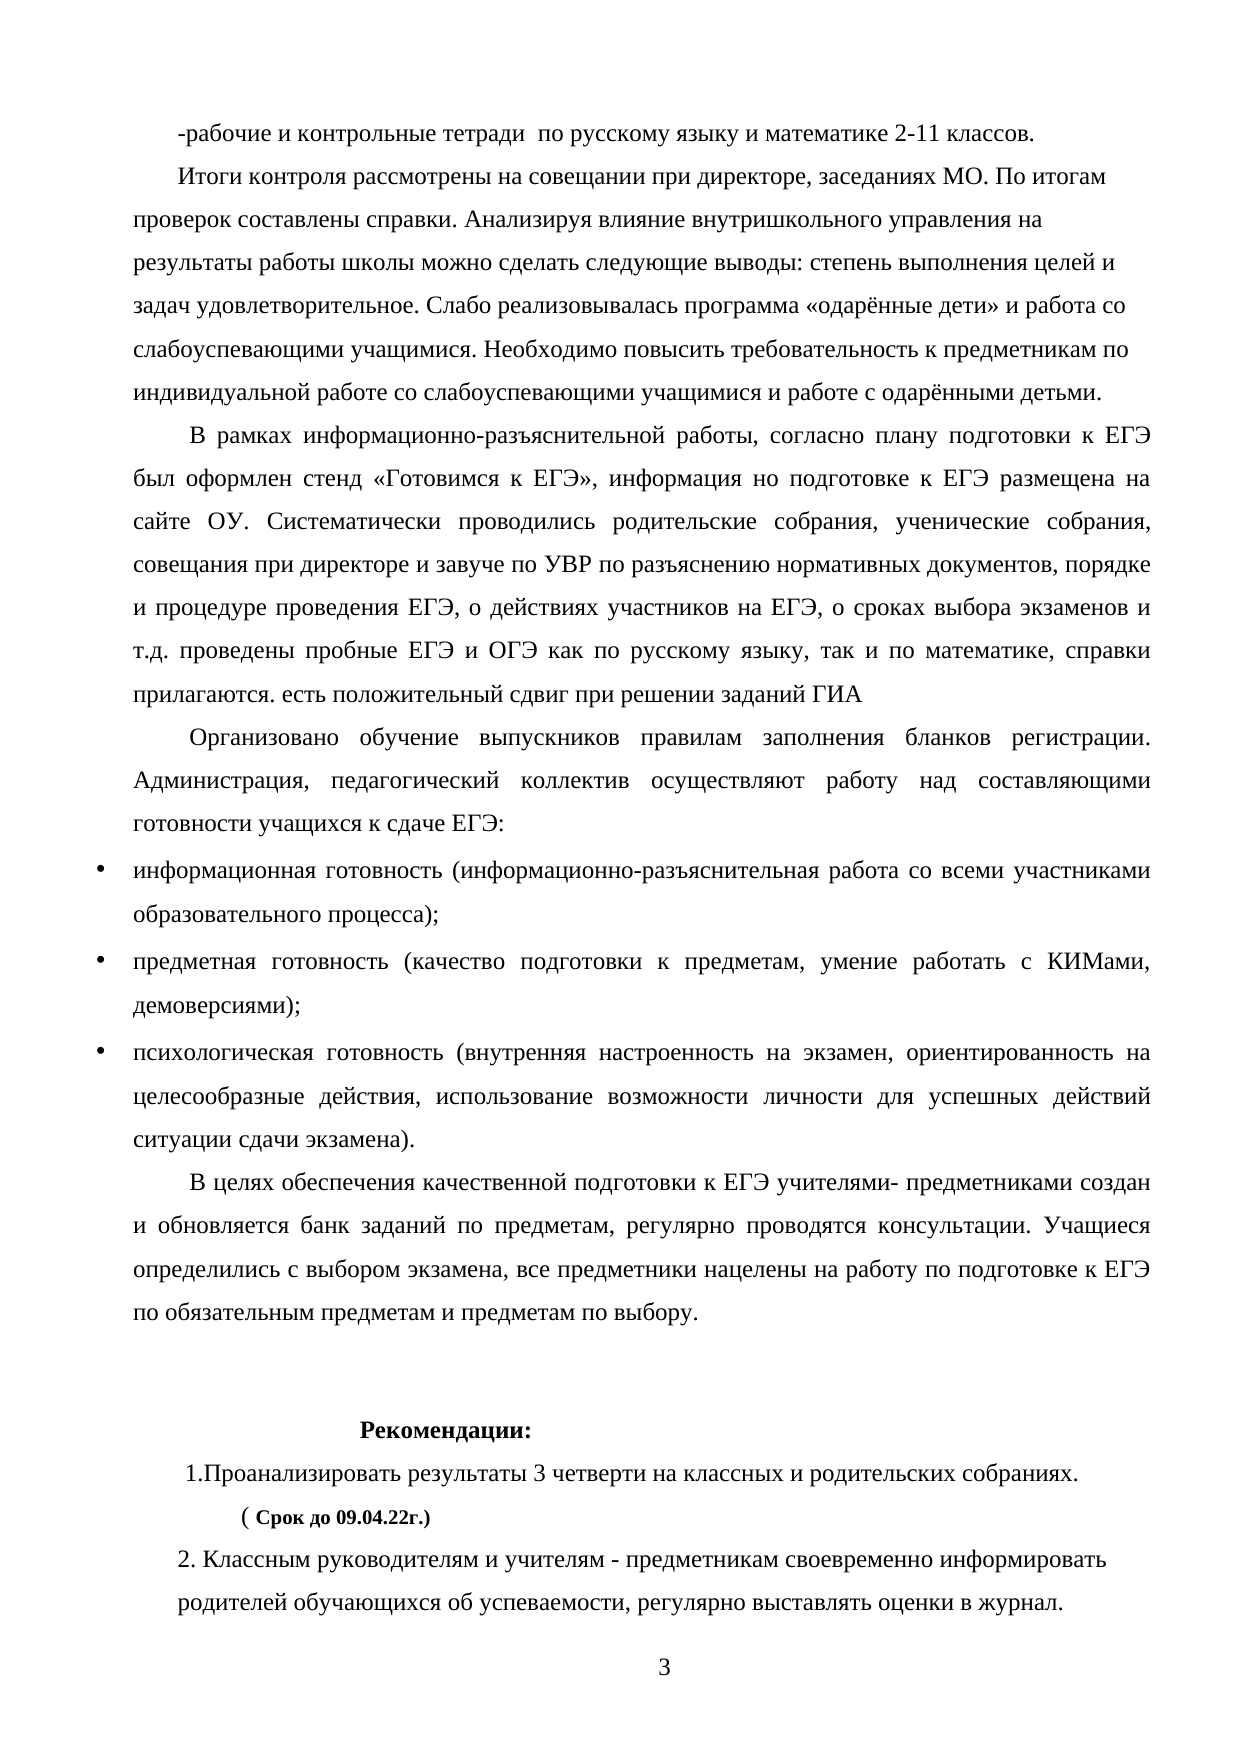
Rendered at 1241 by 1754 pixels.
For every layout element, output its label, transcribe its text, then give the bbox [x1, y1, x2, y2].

text 1.Проанализировать результаты 3 четверти на классных и родительских собраниях. [103, 1458, 1152, 1487]
text 2. Классным руководителям и учителям - предметникам своевременно информировать родителей обучающихся об успеваемости, регулярно выставлять оценки в журнал. [177, 1544, 1152, 1616]
list психологическая готовность (внутренняя настроенность на экзамен, ориентированность на целесообразные действия, использование возможности личности для успешных действий ситуации сдачи экзамена). [95, 1033, 1152, 1153]
list предметная готовность (качество подготовки к предметам, умение работать с КИМами, демоверсиями); [95, 942, 1152, 1019]
text Организовано обучение выпускников правилам заполнения бланков регистрации. Администрация, педагогический коллектив осуществляют работу над составляющими готовности учащихся к сдаче ЕГЭ: [133, 722, 1152, 837]
list информационная готовность (информационно-разъяснительная работа со всеми участниками образовательного процесса); [95, 851, 1152, 928]
text В рамках информационно-разъяснительной работы, согласно плану подготовки к ЕГЭ был оформлен стенд «Готовимся к ЕГЭ», информация но подготовке к ЕГЭ размещена на сайте ОУ. Систематически проводились родительские собрания, ученические собрания, совещания при директоре и завуче по УВР по разъяснению нормативных документов, порядке и процедуре проведения ЕГЭ, о действиях участников на ЕГЭ, о сроках выбора экзаменов и т.д. проведены пробные ЕГЭ и ОГЭ как по русскому языку, так и по математике, справки прилагаются. есть положительный сдвиг при решении заданий ГИА [133, 420, 1152, 707]
text Итоги контроля рассмотрены на совещании при директоре, заседаниях МО. По итогам проверок составлены справки. Анализируя влияние внутришкольного управления на результаты работы школы можно сделать следующие выводы: степень выполнения целей и задач удовлетворительное. Слабо реализовывалась программа «одарённые дети» и работа со слабоуспевающими учащимися. Необходимо повысить требовательность к предметникам по индивидуальной работе со слабоуспевающими учащимися и работе с одарёнными детьми. [133, 161, 1152, 406]
text -рабочие и контрольные тетради по русскому языку и математике 2-11 классов. [177, 118, 1152, 147]
text В целях обеспечения качественной подготовки к ЕГЭ учителями- предметниками создан и обновляется банк заданий по предметам, регулярно проводятся консультации. Учащиеся определились с выбором экзамена, все предметники нацелены на работу по подготовке к ЕГЭ по обязательным предметам и предметам по выбору. [133, 1167, 1152, 1326]
text Рекомендации: [103, 1415, 1152, 1443]
text ( Срок до 09.04.22г.) [103, 1501, 1152, 1530]
